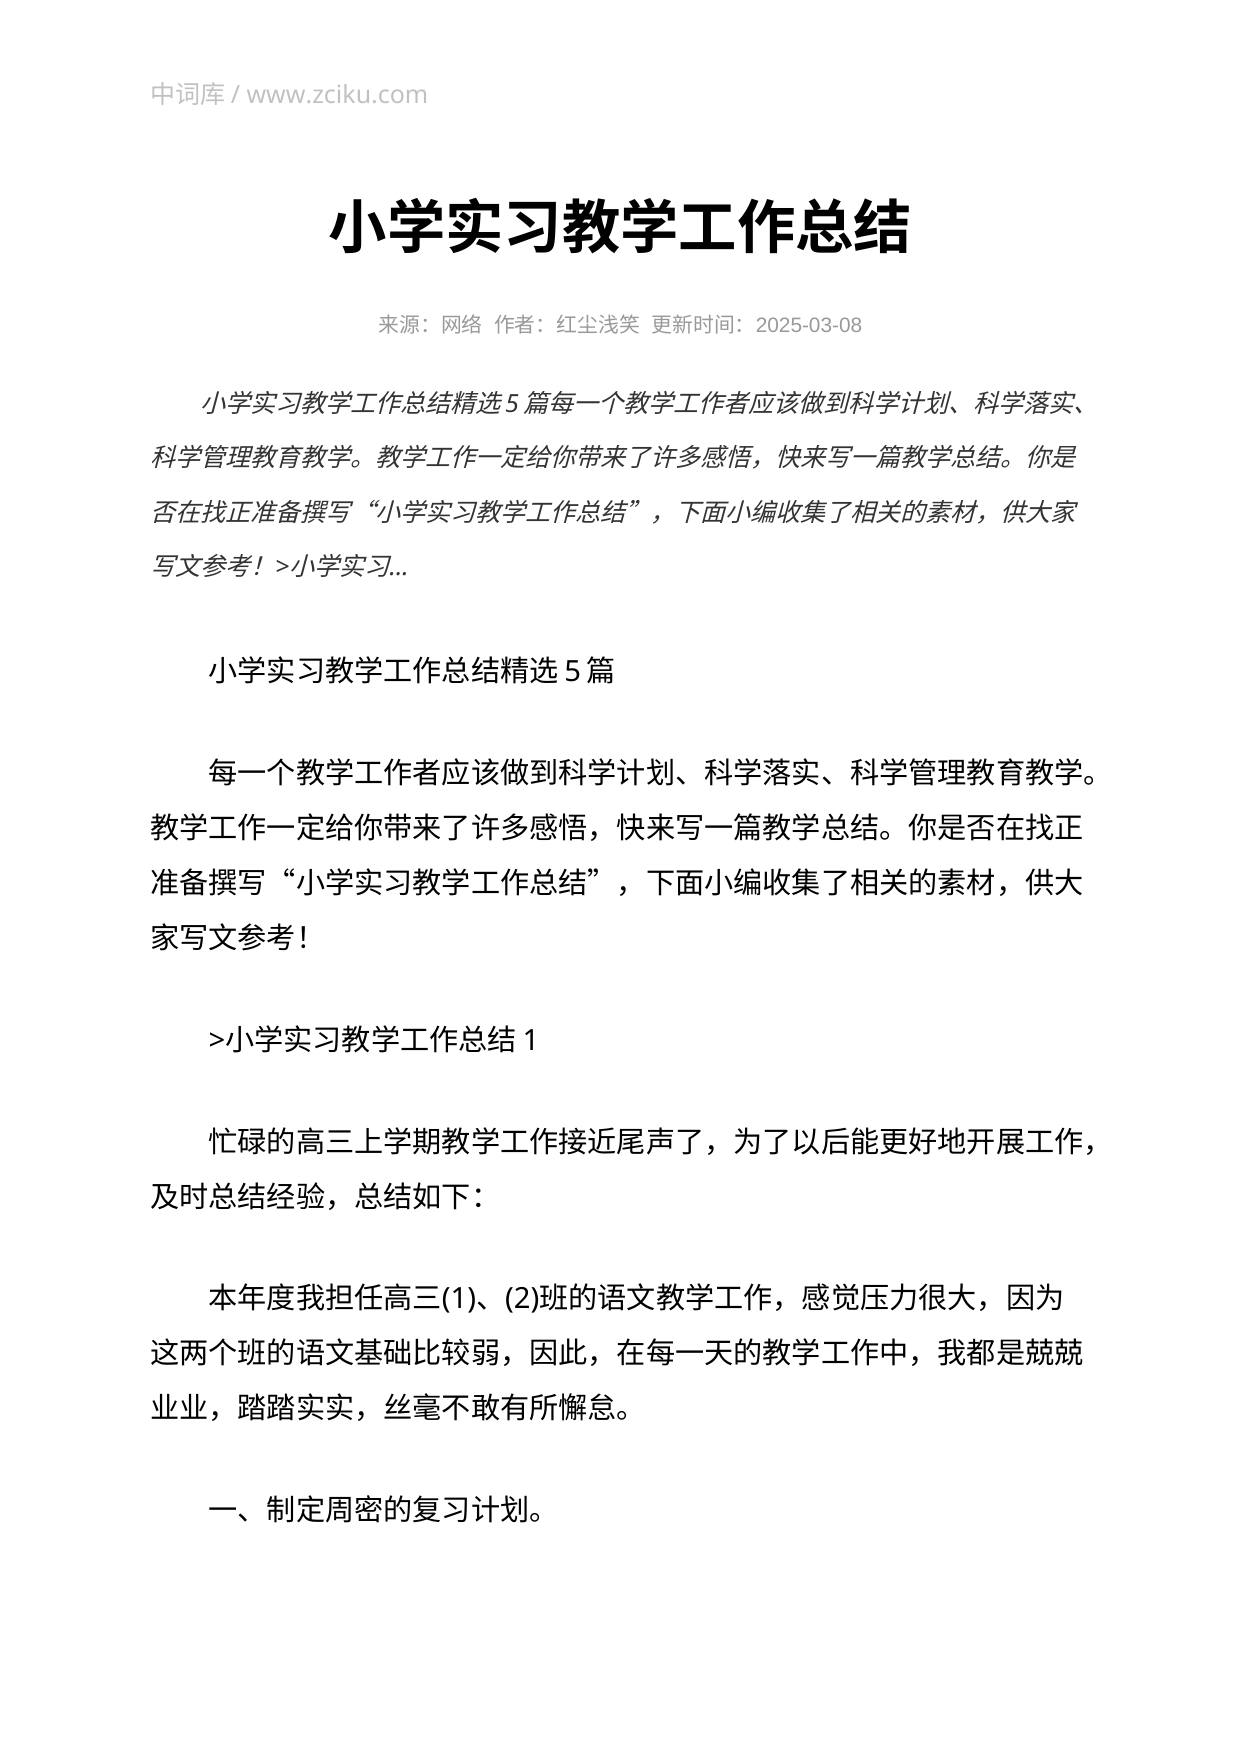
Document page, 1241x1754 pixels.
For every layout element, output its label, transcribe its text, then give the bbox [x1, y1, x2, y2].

text 每一个教学工作者应该做到科学计划、科学落实、科学管理教育教学。教学工作一定给你带来了许多感悟，快来写一篇教学总结。你是否在找正准备撰写“小学实习教学工作总结”，下面小编收集了相关的素材，供大家写文参考！ [150, 750, 1090, 957]
text 来源：网络 作者：红尘浅笑 更新时间：2025-03-08 [150, 313, 1090, 337]
text 小学实习教学工作总结精选5篇 [150, 648, 1090, 690]
subtitle 小学实习教学工作总结 [150, 181, 1090, 266]
text 小学实习教学工作总结精选5篇每一个教学工作者应该做到科学计划、科学落实、科学管理教育教学。教学工作一定给你带来了许多感悟，快来写一篇教学总结。你是否在找正准备撰写“小学实习教学工作总结”，下面小编收集了相关的素材，供大家写文参考！>小学实习... [150, 383, 1090, 583]
text 一、制定周密的复习计划。 [150, 1487, 1090, 1529]
text 忙碌的高三上学期教学工作接近尾声了，为了以后能更好地开展工作，及时总结经验，总结如下： [150, 1118, 1090, 1215]
text 本年度我担任高三(1)、(2)班的语文教学工作，感觉压力很大，因为这两个班的语文基础比较弱，因此，在每一天的教学工作中，我都是兢兢业业，踏踏实实，丝毫不敢有所懈怠。 [150, 1275, 1090, 1427]
text >小学实习教学工作总结1 [150, 1016, 1090, 1059]
